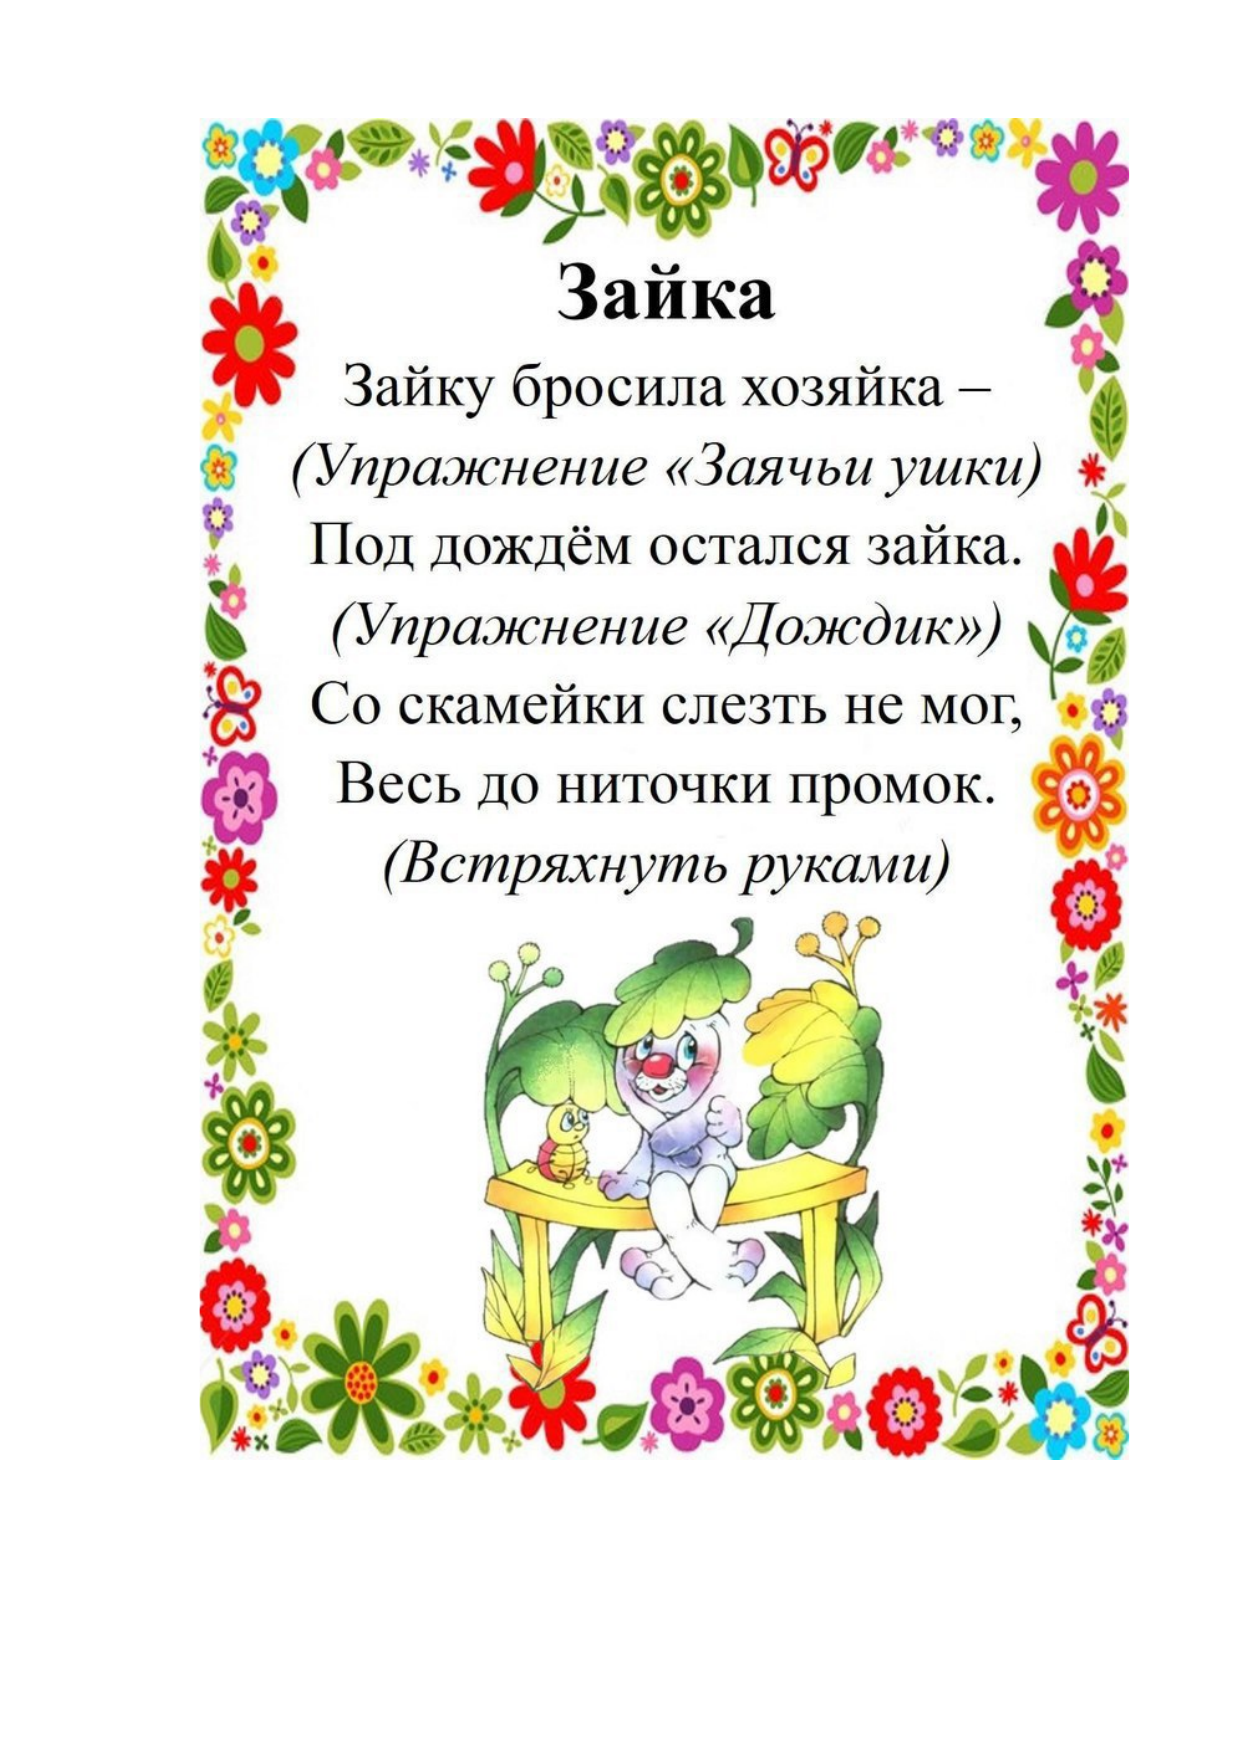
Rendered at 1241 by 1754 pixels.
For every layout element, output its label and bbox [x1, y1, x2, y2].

picture [199, 118, 1130, 1460]
